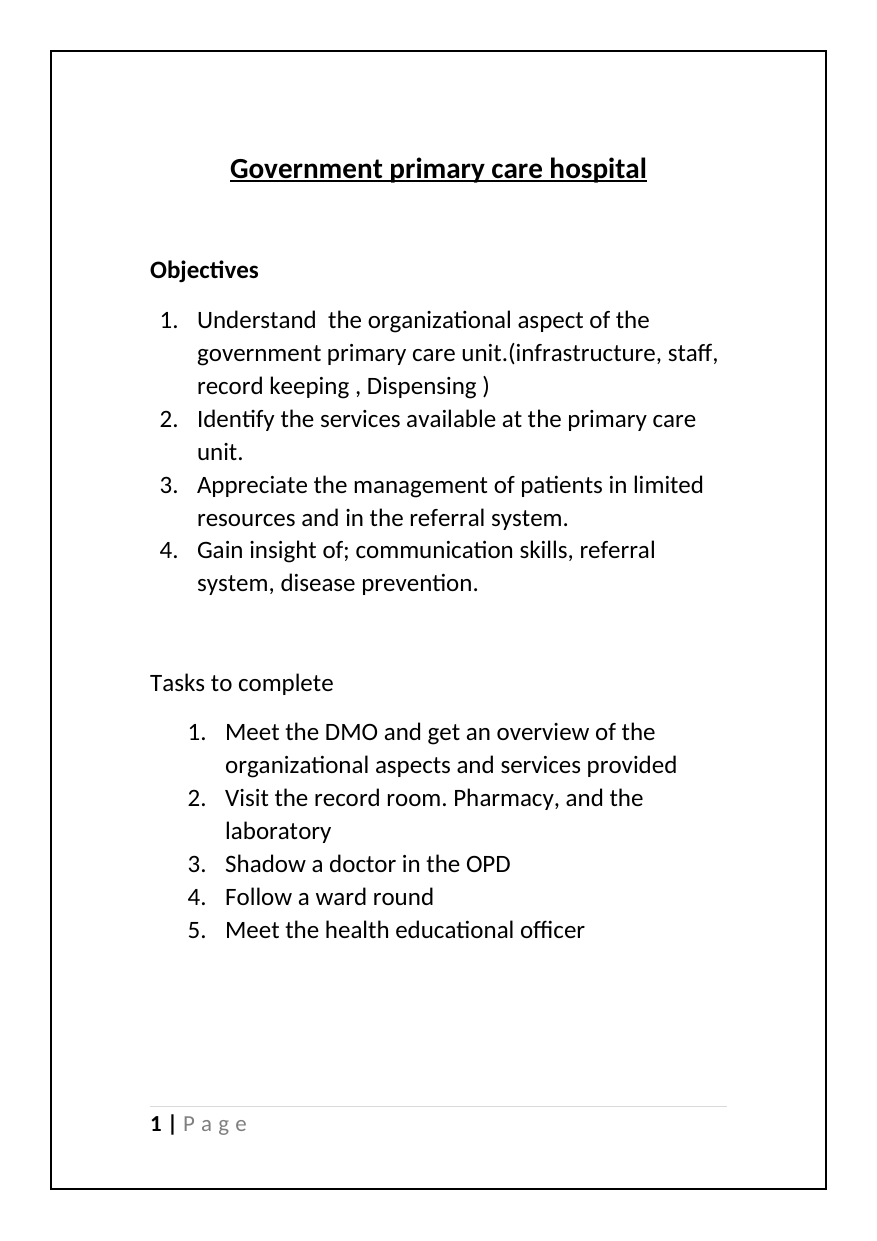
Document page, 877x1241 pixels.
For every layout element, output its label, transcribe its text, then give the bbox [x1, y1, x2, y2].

list Understand the organizational aspect of the government primary care unit.(infrastructure, staff, record keeping , Dispensing ) [159, 304, 727, 401]
list Identify the services available at the primary care unit. [159, 403, 727, 466]
text Government primary care hospital [150, 150, 727, 186]
text Objectives [150, 255, 727, 285]
list Shadow a doctor in the OPD [187, 848, 727, 878]
text Tasks to complete [150, 667, 727, 697]
list Appreciate the management of patients in limited resources and in the referral system. [159, 469, 727, 532]
list Meet the DMO and get an overview of the organizational aspects and services provided [187, 716, 727, 780]
list Gain insight of; communication skills, referral system, disease prevention. [159, 535, 727, 598]
list Visit the record room. Pharmacy, and the laboratory [187, 782, 727, 846]
list Follow a ward round [187, 881, 727, 911]
list Meet the health educational officer [187, 914, 727, 944]
